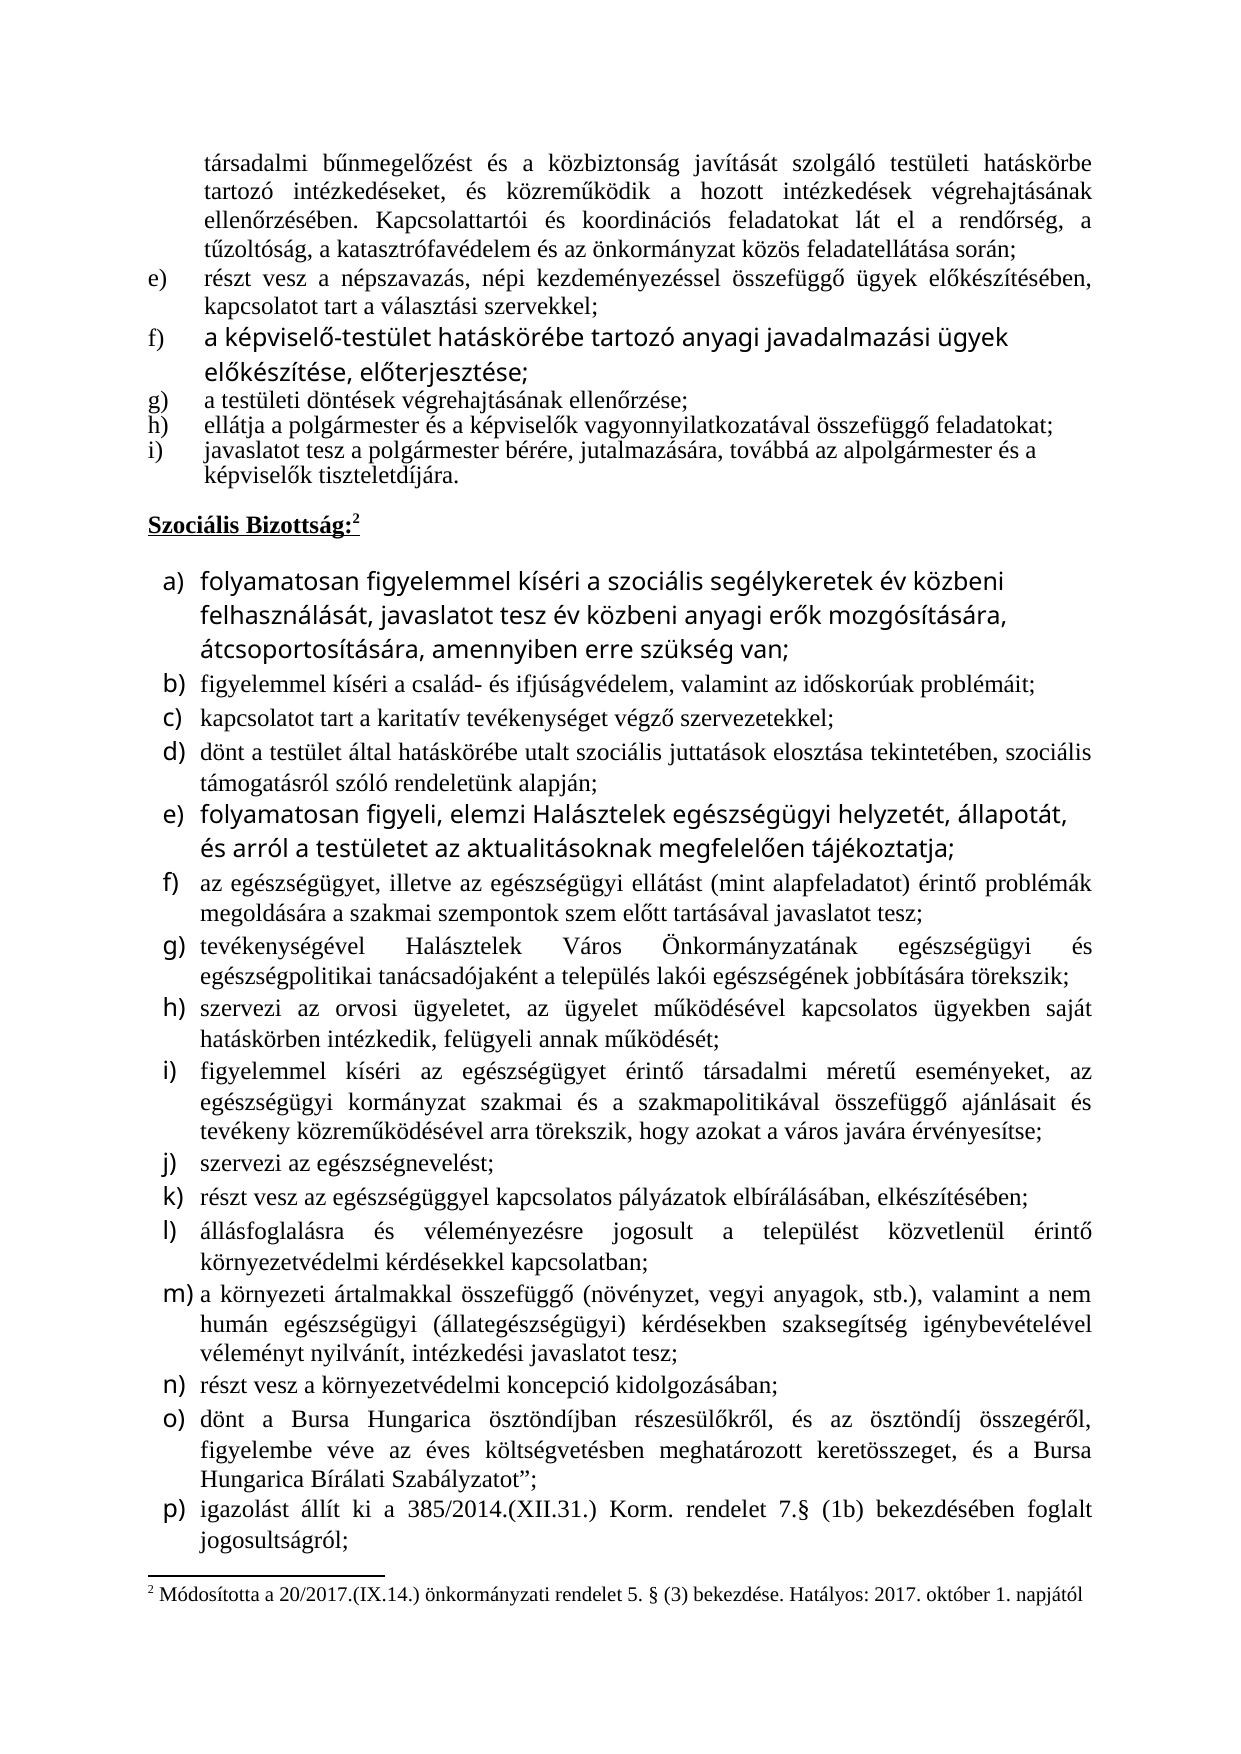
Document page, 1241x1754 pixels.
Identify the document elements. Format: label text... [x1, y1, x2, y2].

list részt vesz a környezetvédelmi koncepció kidolgozásában; [162, 1367, 1093, 1401]
list igazolást állít ki a 385/2014.(XII.31.) Korm. rendelet 7.§ (1b) bekezdésében foglalt jogosultságról; [162, 1493, 1093, 1555]
list folyamatosan figyeli, elemzi Halásztelek egészségügyi helyzetét, állapotát, és arról a testületet az aktualitásoknak megfelelően tájékoztatja; [162, 796, 1093, 864]
list ellátja a polgármester és a képviselők vagyonnyilatkozatával összefüggő feladatokat; [148, 413, 1093, 438]
list állásfoglalásra és véleményezésre jogosult a települést közvetlenül érintő környezetvédelmi kérdésekkel kapcsolatban; [162, 1213, 1093, 1275]
list folyamatosan figyelemmel kíséri a szociális segélykeretek év közbeni felhasználását, javaslatot tesz év közbeni anyagi erők mozgósítására, átcsoportosítására, amennyiben erre szükség van; [162, 563, 1093, 665]
list szervezi az orvosi ügyeletet, az ügyelet működésével kapcsolatos ügyekben saját hatáskörben intézkedik, felügyeli annak működését; [162, 990, 1093, 1053]
list a képviselő-testület hatáskörébe tartozó anyagi javadalmazási ügyek előkészítése, előterjesztése; [148, 320, 1093, 388]
list részt vesz az egészségüggyel kapcsolatos pályázatok elbírálásában, elkészítésében; [162, 1178, 1093, 1213]
list dönt a testület által hatáskörébe utalt szociális juttatások elosztása tekintetében, szociális támogatásról szóló rendeletünk alapján; [162, 733, 1093, 796]
list figyelemmel kíséri a család- és ifjúságvédelem, valamint az időskorúak problémáit; [162, 665, 1093, 699]
list szervezi az egészségnevelést; [162, 1144, 1093, 1178]
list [148, 148, 1093, 263]
list figyelemmel kíséri az egészségügyet érintő társadalmi méretű eseményeket, az egészségügyi kormányzat szakmai és a szakmapolitikával összefüggő ajánlásait és tevékeny közreműködésével arra törekszik, hogy azokat a város javára érvényesítse; [162, 1053, 1093, 1144]
list dönt a Bursa Hungarica ösztöndíjban részesülőkről, és az ösztöndíj összegéről, figyelembe véve az éves költségvetésben meghatározott keretösszeget, és a Bursa Hungarica Bírálati Szabályzatot”; [162, 1401, 1093, 1493]
list részt vesz a népszavazás, népi kezdeményezéssel összefüggő ügyek előkészítésében, kapcsolatot tart a választási szervekkel; [148, 263, 1093, 320]
list a környezeti ártalmakkal összefüggő (növényzet, vegyi anyagok, stb.), valamint a nem humán egészségügyi (állategészségügyi) kérdésekben szaksegítség igénybevételével véleményt nyilvánít, intézkedési javaslatot tesz; [162, 1275, 1093, 1367]
text Szociális Bizottság: [148, 513, 1093, 538]
list tevékenységével Halásztelek Város Önkormányzatának egészségügyi és egészségpolitikai tanácsadójaként a település lakói egészségének jobbítására törekszik; [162, 927, 1093, 990]
list javaslatot tesz a polgármester bérére, jutalmazására, továbbá az alpolgármester és a képviselők tiszteletdíjára. [148, 438, 1093, 488]
list az egészségügyet, illetve az egészségügyi ellátást (mint alapfeladatot) érintő problémák megoldására a szakmai szempontok szem előtt tartásával javaslatot tesz; [162, 864, 1093, 927]
list kapcsolatot tart a karitatív tevékenységet végző szervezetekkel; [162, 699, 1093, 733]
list a testületi döntések végrehajtásának ellenőrzése; [148, 388, 1093, 413]
